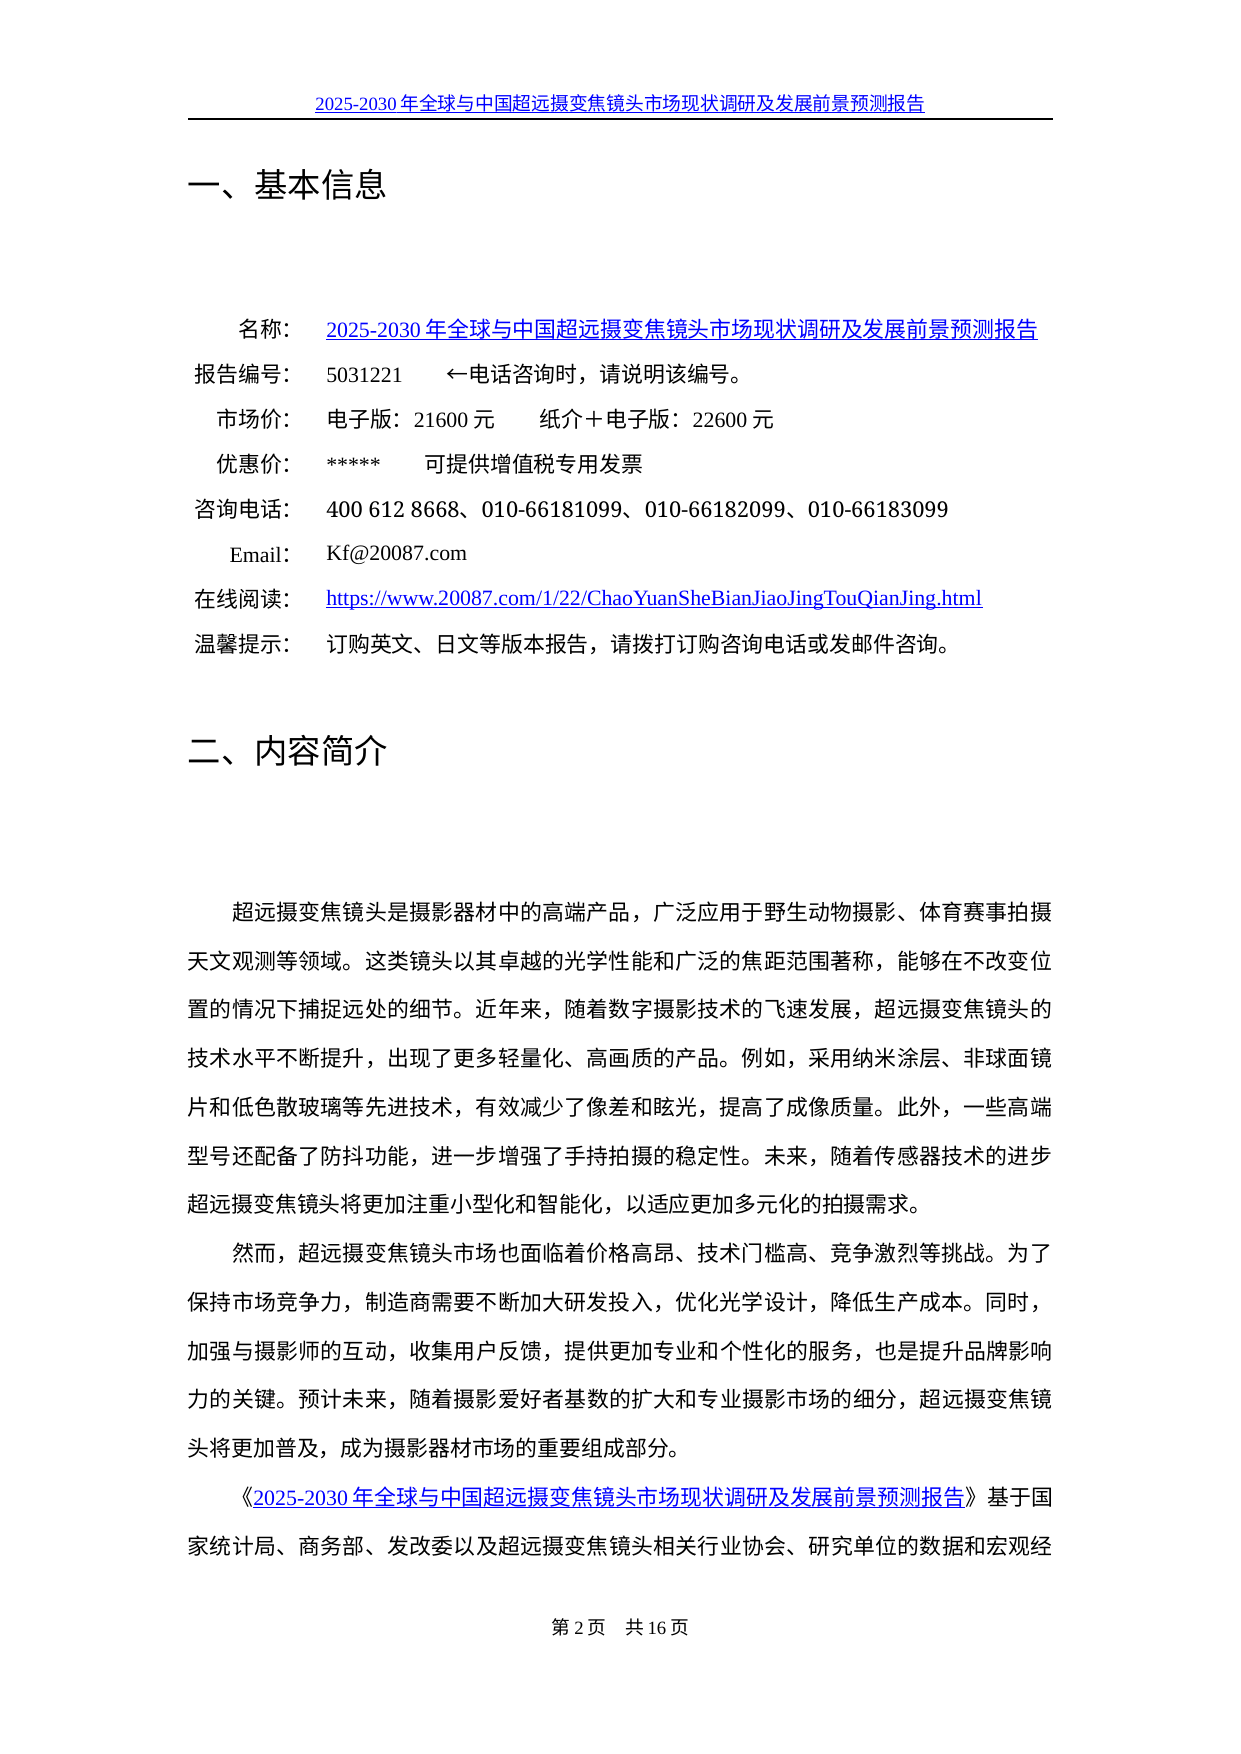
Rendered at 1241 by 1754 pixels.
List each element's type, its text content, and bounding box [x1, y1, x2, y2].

title 一、基本信息 [187, 150, 1053, 215]
table_cell 市场价： [167, 402, 315, 447]
table_cell 电子版：21600 元 纸介＋电子版：22600 元 [315, 402, 1073, 447]
table_cell ***** 可提供增值税专用发票 [315, 447, 1073, 492]
table_header 2025-2030年全球与中国超远摄变焦镜头市场现状调研及发展前景预测报告 [315, 312, 1073, 357]
table_cell 报告编号： [167, 357, 315, 402]
table_cell 咨询电话： [167, 492, 315, 537]
table_cell Email： [167, 537, 315, 582]
title 二、内容简介 [187, 717, 1053, 782]
table_cell Kf@20087.com [315, 537, 1073, 582]
table_cell 在线阅读： [167, 582, 315, 627]
table_cell 订购英文、日文等版本报告，请拨打订购咨询电话或发邮件咨询。 [315, 627, 1073, 672]
table_header 名称： [167, 312, 315, 357]
table_cell 5031221 ←电话咨询时，请说明该编号。 [315, 357, 1073, 402]
table_cell 温馨提示： [167, 627, 315, 672]
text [187, 894, 1053, 1561]
table_cell [315, 582, 1073, 627]
table_cell 400 612 8668、010-66181099、010-66182099、010-66183099 [315, 492, 1073, 537]
table_cell 优惠价： [167, 447, 315, 492]
